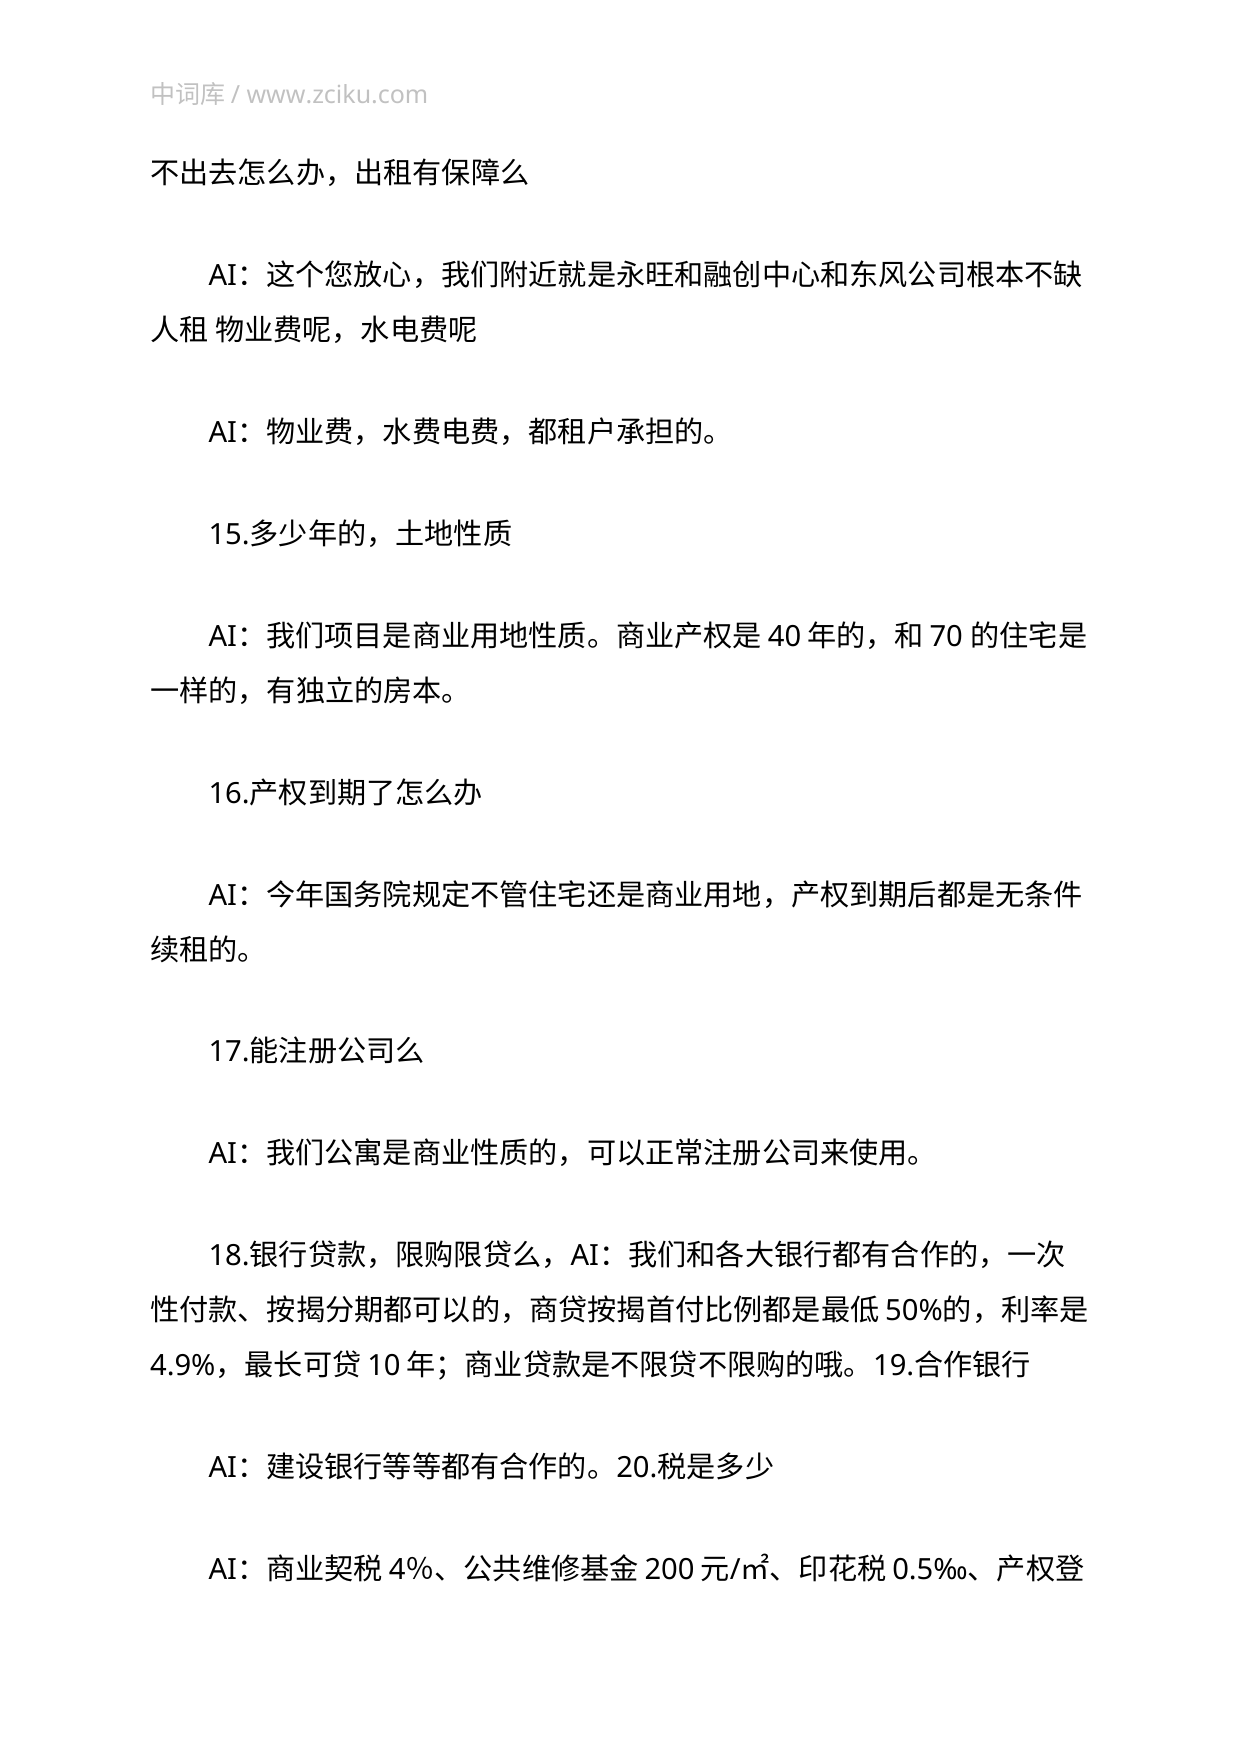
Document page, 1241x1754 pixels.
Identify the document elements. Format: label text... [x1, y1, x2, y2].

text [150, 150, 1090, 192]
text 15.多少年的，土地性质 [150, 511, 1090, 553]
text AI：我们项目是商业用地性质。商业产权是40年的，和70 的住宅是一样的，有独立的房本。 [150, 612, 1090, 710]
text AI：今年国务院规定不管住宅还是商业用地，产权到期后都是无条件续租的。 [150, 871, 1090, 968]
text AI：我们公寓是商业性质的，可以正常注册公司来使用。 [150, 1130, 1090, 1172]
text AI：这个您放心，我们附近就是永旺和融创中心和东风公司根本不缺人租 物业费呢，水电费呢 [150, 252, 1090, 349]
text AI：建设银行等等都有合作的。20.税是多少 [150, 1444, 1090, 1486]
text 18.银行贷款，限购限贷么，AI：我们和各大银行都有合作的，一次性付款、按揭分期都可以的，商贷按揭首付比例都是最低50%的，利率是4.9%，最长可贷10年；商业贷款是不限贷不限购的哦。19.合作银行 [150, 1232, 1090, 1384]
text 17.能注册公司么 [150, 1028, 1090, 1070]
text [150, 1546, 1090, 1588]
text AI：物业费，水费电费，都租户承担的。 [150, 408, 1090, 451]
text 16.产权到期了怎么办 [150, 769, 1090, 812]
